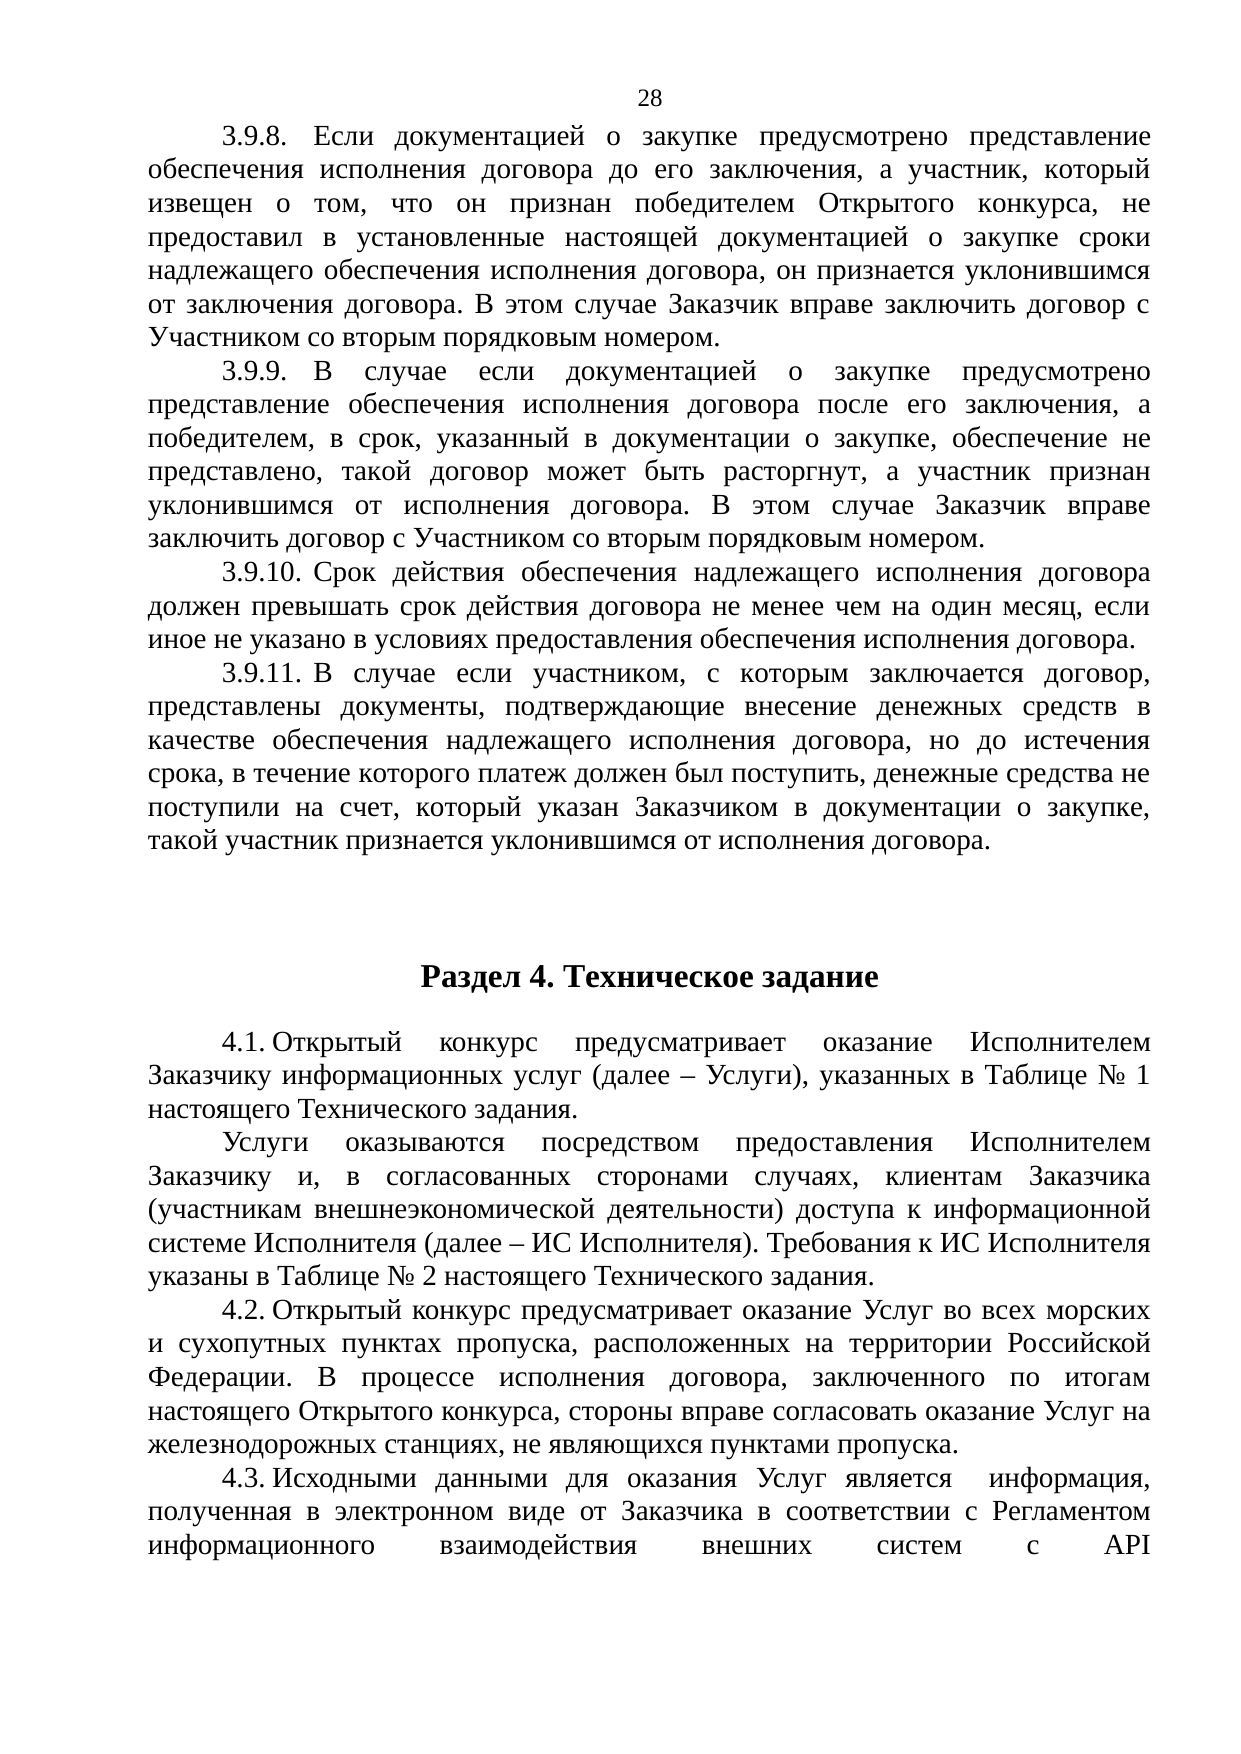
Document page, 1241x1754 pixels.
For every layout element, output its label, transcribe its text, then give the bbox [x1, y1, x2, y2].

list Открытый конкурс предусматривает оказание Исполнителем Заказчику информационных услуг (далее – Услуги), указанных в Таблице № 1 настоящего Технического задания. [148, 1024, 1152, 1124]
list В случае если документацией о закупке предусмотрено представление обеспечения исполнения договора после его заключения, а победителем, в срок, указанный в документации о закупке, обеспечение не представлено, такой договор может быть расторгнут, а участник признан уклонившимся от исполнения договора. В этом случае Заказчик вправе заключить договор с Участником со вторым порядковым номером. [148, 353, 1152, 554]
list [148, 1460, 1152, 1560]
text Раздел 4. Техническое задание [148, 957, 1152, 995]
list В случае если участником, с которым заключается договор, представлены документы, подтверждающие внесение денежных средств в качестве обеспечения надлежащего исполнения договора, но до истечения срока, в течение которого платеж должен был поступить, денежные средства не поступили на счет, который указан Заказчиком в документации о закупке, такой участник признается уклонившимся от исполнения договора. [148, 655, 1152, 856]
list Срок действия обеспечения надлежащего исполнения договора должен превышать срок действия договора не менее чем на один месяц, если иное не указано в условиях предоставления обеспечения исполнения договора. [148, 554, 1152, 655]
list Открытый конкурс предусматривает оказание Услуг во всех морских и сухопутных пунктах пропуска, расположенных на территории Российской Федерации. В процессе исполнения договора, заключенного по итогам настоящего Открытого конкурса, стороны вправе согласовать оказание Услуг на железнодорожных станциях, не являющихся пунктами пропуска. [148, 1292, 1152, 1460]
list Если документацией о закупке предусмотрено представление обеспечения исполнения договора до его заключения, а участник, который извещен о том, что он признан победителем Открытого конкурса, не предоставил в установленные настоящей документацией о закупке сроки надлежащего обеспечения исполнения договора, он признается уклонившимся от заключения договора. В этом случае Заказчик вправе заключить договор с Участником со вторым порядковым номером. [148, 118, 1152, 353]
text Услуги оказываются посредством предоставления Исполнителем Заказчику и, в согласованных сторонами случаях, клиентам Заказчика (участникам внешнеэкономической деятельности) доступа к информационной системе Исполнителя (далее – ИС Исполнителя). Требования к ИС Исполнителя указаны в Таблице № 2 настоящего Технического задания. [148, 1124, 1152, 1292]
